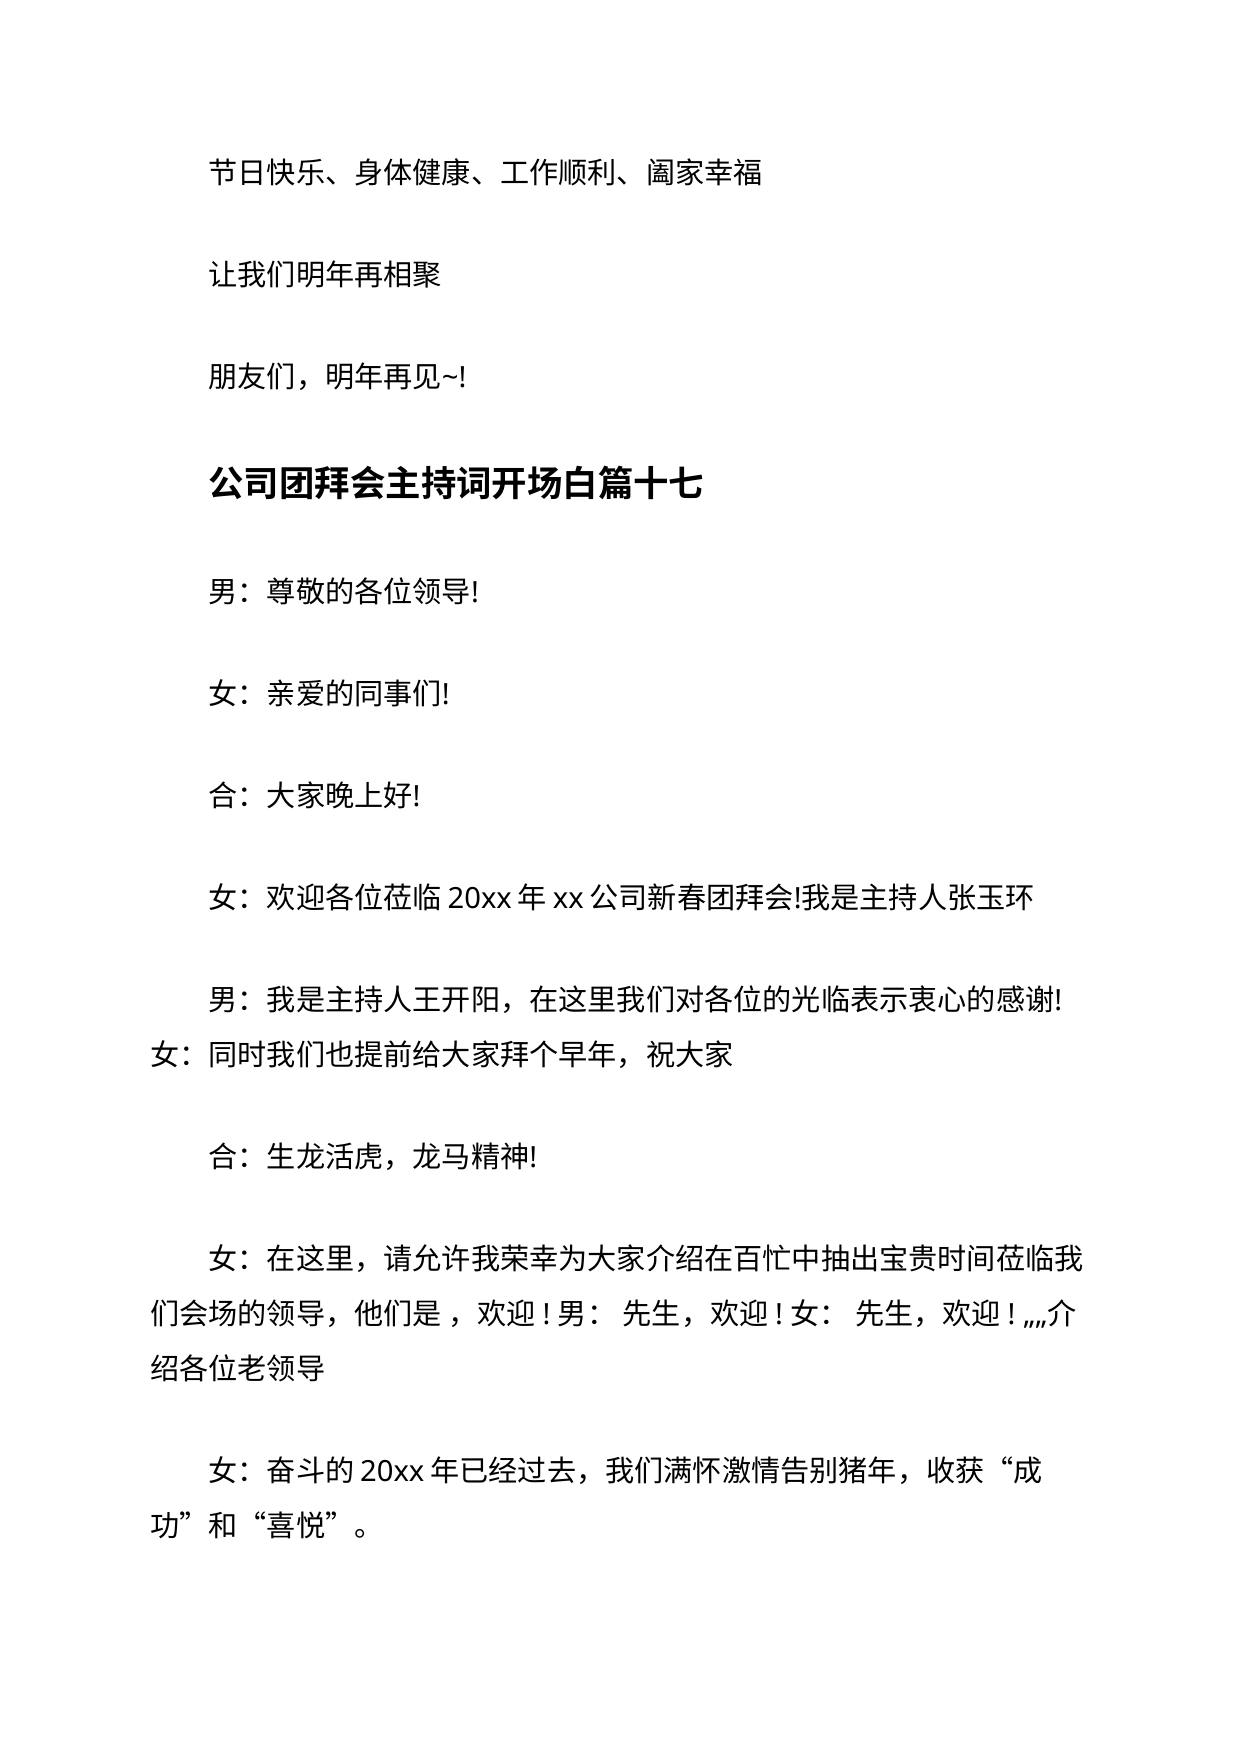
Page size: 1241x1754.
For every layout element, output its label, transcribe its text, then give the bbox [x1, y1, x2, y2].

text 女：亲爱的同事们! [150, 671, 1090, 713]
text 节日快乐、身体健康、工作顺利、阖家幸福 [150, 150, 1090, 192]
text 合：生龙活虎，龙马精神! [150, 1134, 1090, 1176]
text 女：在这里，请允许我荣幸为大家介绍在百忙中抽出宝贵时间莅临我们会场的领导，他们是 ，欢迎 ! 男： 先生，欢迎 ! 女： 先生，欢迎 ! „„介绍各位老领导 [150, 1236, 1090, 1388]
text 男：我是主持人王开阳，在这里我们对各位的光临表示衷心的感谢! 女：同时我们也提前给大家拜个早年，祝大家 [150, 977, 1090, 1074]
text 女：奋斗的20xx年已经过去，我们满怀激情告别猪年，收获“成功”和“喜悦”。 [150, 1447, 1090, 1544]
text 朋友们，明年再见~! [150, 353, 1090, 396]
text 女：欢迎各位莅临20xx年xx公司新春团拜会!我是主持人张玉环 [150, 875, 1090, 917]
text 让我们明年再相聚 [150, 252, 1090, 294]
text 男：尊敬的各位领导! [150, 569, 1090, 611]
text 公司团拜会主持词开场白篇十七 [150, 456, 1090, 507]
text 合：大家晚上好! [150, 773, 1090, 815]
